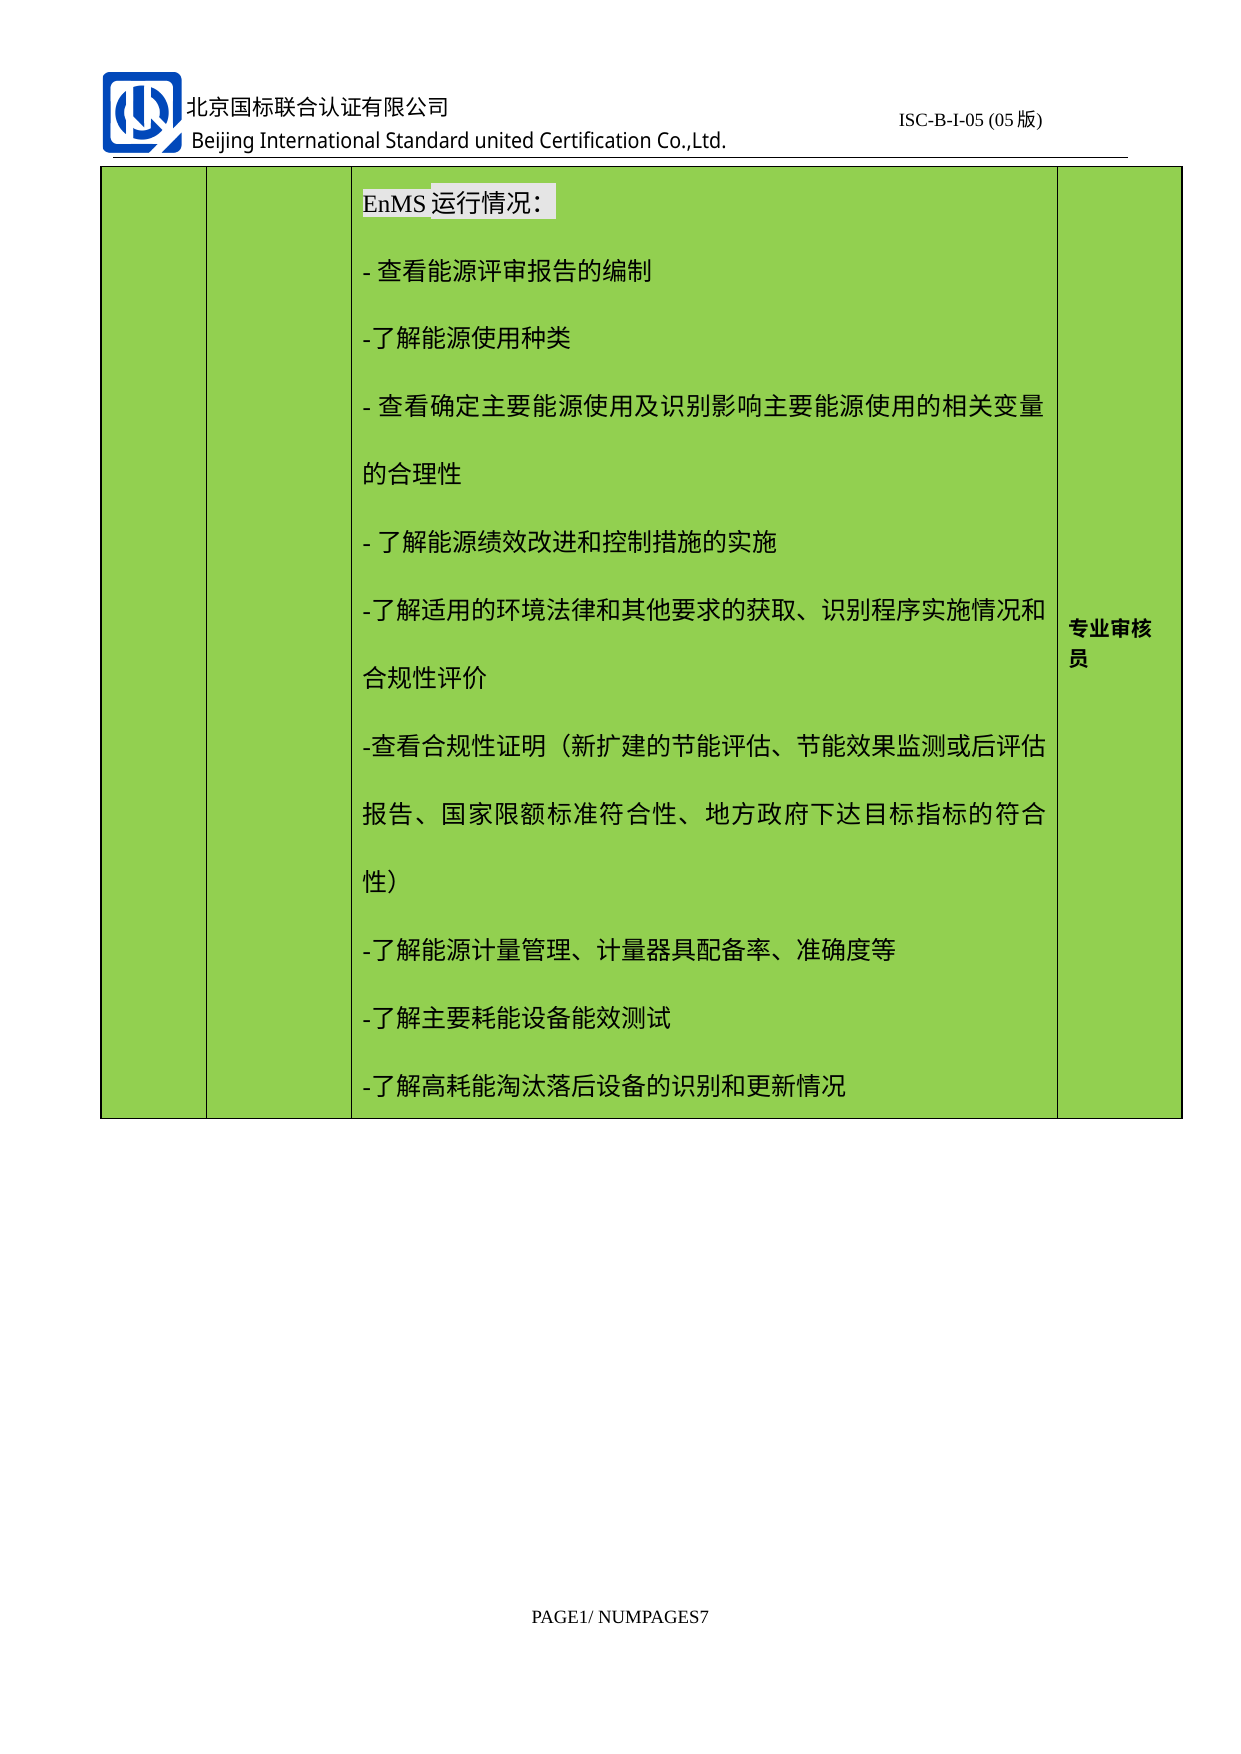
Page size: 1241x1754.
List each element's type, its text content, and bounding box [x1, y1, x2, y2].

picture [102, 72, 182, 153]
table_cell 专业审核员 [1058, 167, 1181, 1118]
table_cell [207, 167, 351, 1118]
table_cell EnMS运行情况： - 查看能源评审报告的编制 -了解能源使用种类 - 查看确定主要能源使用及识别影响主要能源使用的相关变量的合理性 - 了解能源绩效改进和控制措施的实施 -了解适用的环境法律和其他要求的获取、识别程序实施情况和合规性评价 -查看合规性证明（新扩建的节能评估、节能效果监测或后评估报告、国家限额标准符合性、地方政府下达目标指标的符合性） -了解能源计量管理、计量器具配备率、准确度等 -了解主要耗能设备能效测试 -了解高耗能淘汰落后设备的识别和更新情况 [352, 167, 1057, 1118]
table_cell [102, 167, 206, 1118]
